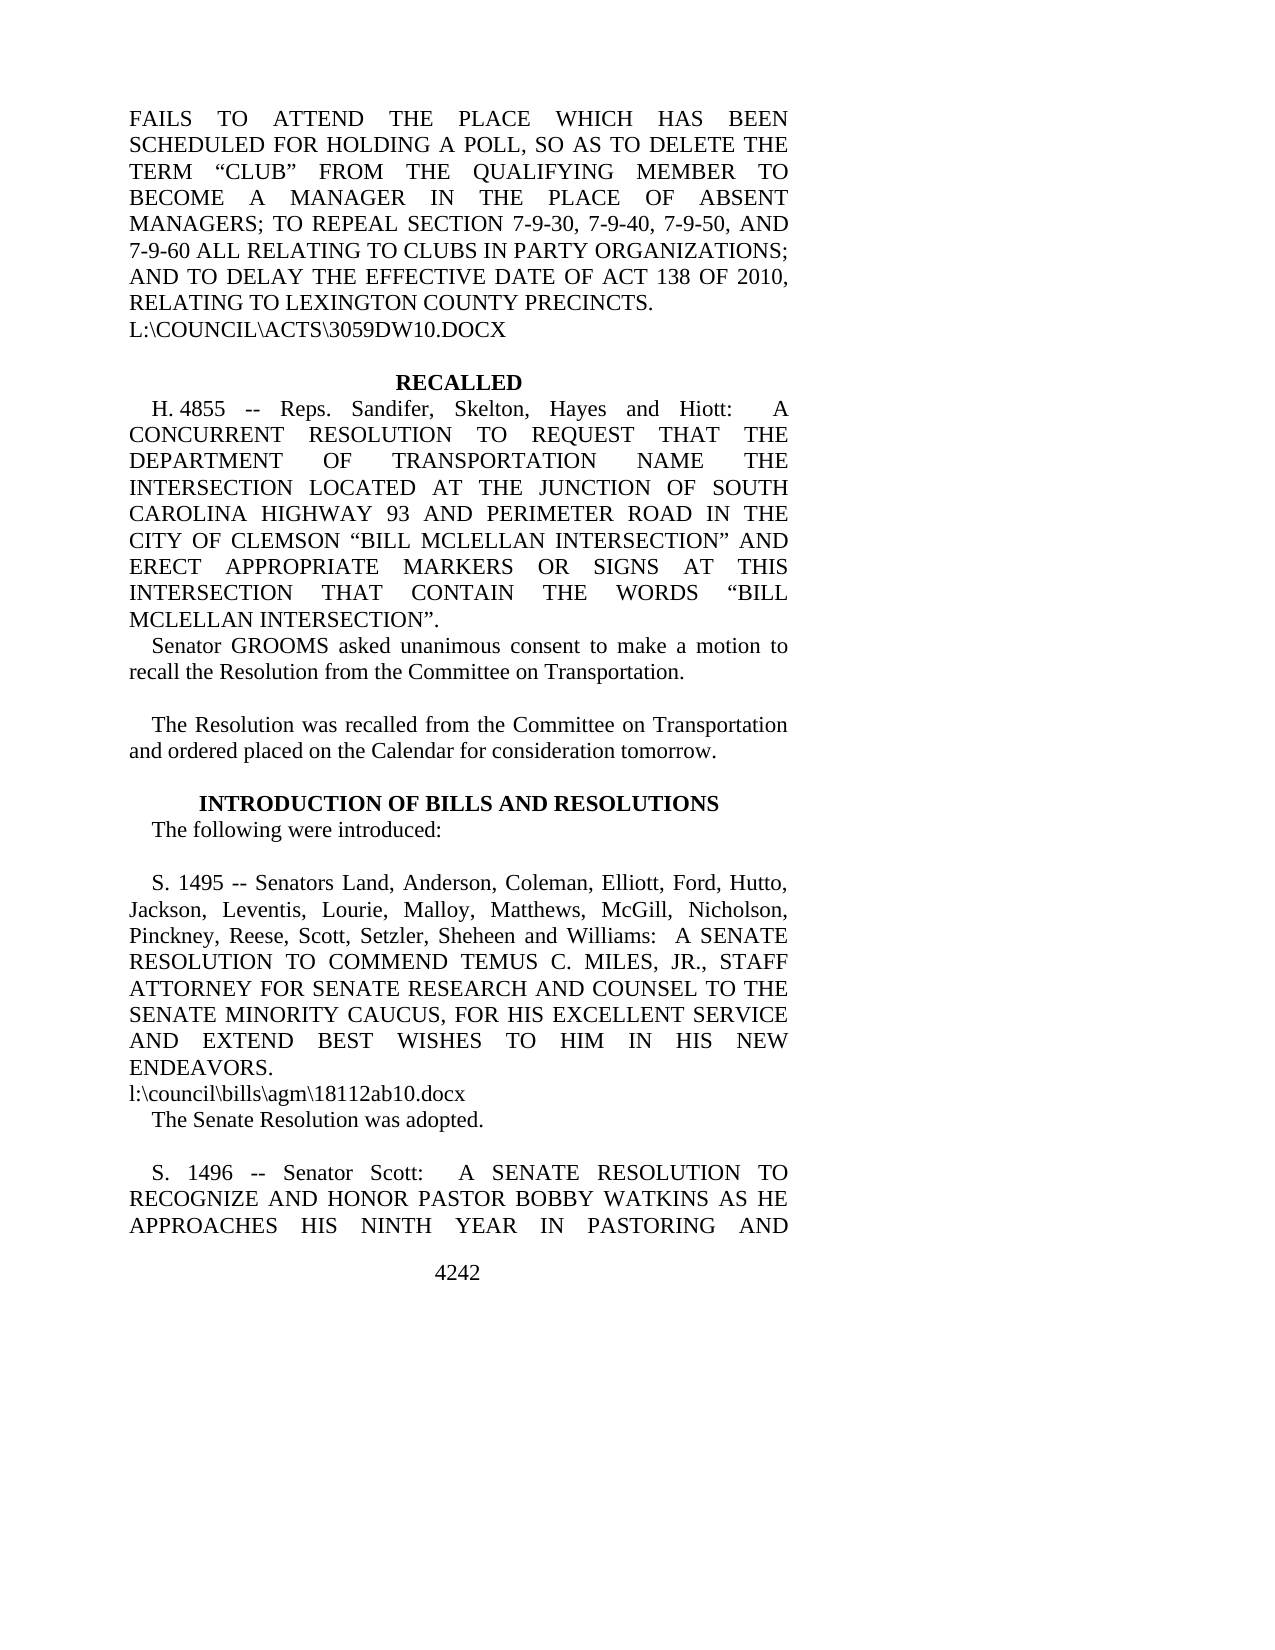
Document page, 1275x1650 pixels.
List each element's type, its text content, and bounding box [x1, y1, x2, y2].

text H. 4855 -- Reps. Sandifer, Skelton, Hayes and Hiott: A CONCURRENT RESOLUTION TO REQUEST THAT THE DEPARTMENT OF TRANSPORTATION NAME THE INTERSECTION LOCATED AT THE JUNCTION OF SOUTH CAROLINA HIGHWAY 93 AND PERIMETER ROAD IN THE CITY OF CLEMSON “BILL MCLELLAN INTERSECTION” AND ERECT APPROPRIATE MARKERS OR SIGNS AT THIS INTERSECTION THAT CONTAIN THE WORDS “BILL MCLELLAN INTERSECTION”. [129, 395, 789, 632]
text The following were introduced: [129, 817, 789, 843]
text The Senate Resolution was adopted. [129, 1106, 789, 1133]
text INTRODUCTION OF BILLS AND RESOLUTIONS [129, 790, 789, 817]
text Senator GROOMS asked unanimous consent to make a motion to recall the Resolution from the Committee on Transportation. [129, 632, 789, 685]
text The Resolution was recalled from the Committee on Transportation and ordered placed on the Calendar for consideration tomorrow. [129, 711, 789, 764]
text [129, 105, 789, 316]
text RECALLED [129, 368, 789, 395]
text S. 1495 -- Senators Land, Anderson, Coleman, Elliott, Ford, Hutto, Jackson, Leventis, Lourie, Malloy, Matthews, McGill, Nicholson, Pinckney, Reese, Scott, Setzler, Sheheen and Williams: A SENATE RESOLUTION TO COMMEND TEMUS C. MILES, JR., STAFF ATTORNEY FOR SENATE RESEARCH AND COUNSEL TO THE SENATE MINORITY CAUCUS, FOR HIS EXCELLENT SERVICE AND EXTEND BEST WISHES TO HIM IN HIS NEW ENDEAVORS. [129, 869, 789, 1080]
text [129, 1159, 789, 1238]
text l:\council\bills\agm\18112ab10.docx [129, 1080, 789, 1106]
text L:\COUNCIL\ACTS\3059DW10.DOCX [129, 316, 789, 342]
